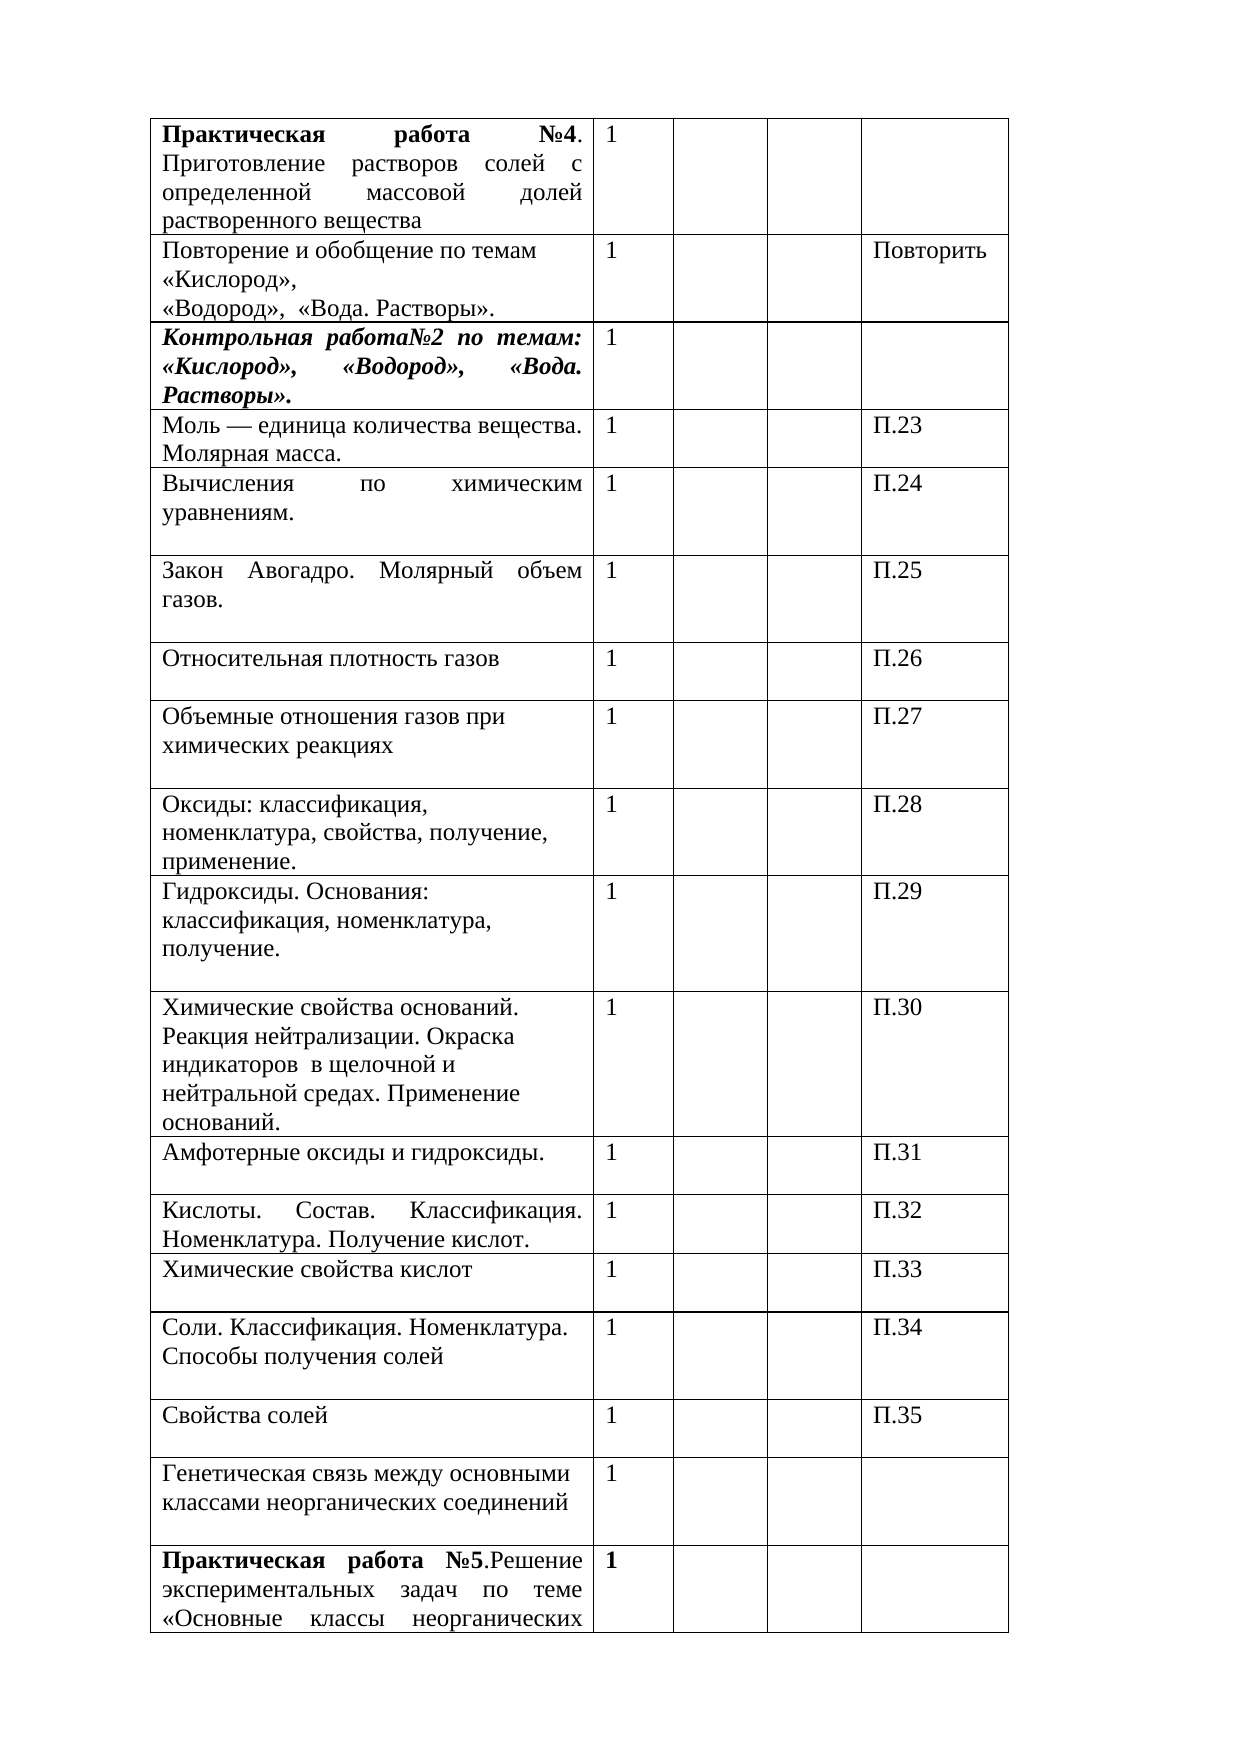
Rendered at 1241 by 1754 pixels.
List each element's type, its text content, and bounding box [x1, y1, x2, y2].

table_cell 1 [594, 119, 673, 234]
table_cell Контрольная работа№2 по темам: «Кислород», «Водород», «Вода. Растворы». [151, 323, 593, 409]
table_cell [674, 876, 767, 991]
table_cell [768, 1195, 861, 1253]
table_cell [674, 235, 767, 321]
table_cell 1 [594, 643, 673, 700]
table_cell 1 [594, 468, 673, 554]
table_cell П.33 [862, 1254, 1008, 1311]
table_cell 1 [594, 1458, 673, 1544]
table_cell Повторить [862, 235, 1008, 321]
table_cell [674, 1195, 767, 1253]
table_cell [768, 1400, 861, 1457]
table_cell [674, 643, 767, 700]
table_cell [768, 992, 861, 1136]
table_cell Повторение и обобщение по темам «Кислород», «Водород», «Вода. Растворы». [151, 235, 593, 321]
table_cell П.23 [862, 410, 1008, 467]
table_cell 1 [594, 876, 673, 991]
table_cell [768, 701, 861, 788]
table_cell [674, 1400, 767, 1457]
table_cell [674, 1458, 767, 1544]
table_cell 1 [594, 556, 673, 642]
table_cell [674, 556, 767, 642]
table_cell [768, 556, 861, 642]
table_cell 1 [594, 1400, 673, 1457]
table_cell 1 [594, 1313, 673, 1399]
table_cell [862, 119, 1008, 234]
table_cell 1 [594, 1195, 673, 1253]
table_cell 1 [594, 1546, 673, 1632]
table_cell [862, 1546, 1008, 1632]
table_cell Свойства солей [151, 1400, 593, 1457]
table_cell [674, 119, 767, 234]
table_cell [674, 468, 767, 554]
table_cell Гидроксиды. Основания: классификация, номенклатура, получение. [151, 876, 593, 991]
table_cell [674, 1254, 767, 1311]
table_cell [768, 1458, 861, 1544]
table_cell [674, 323, 767, 409]
table_cell Моль — единица количества вещества. Молярная масса. [151, 410, 593, 467]
table_cell [768, 1137, 861, 1194]
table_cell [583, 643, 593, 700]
table_cell П.30 [862, 992, 1008, 1136]
table_cell Кислоты. Состав. Классификация. Номенклатура. Получение кислот. [151, 1195, 593, 1253]
table_cell П.32 [862, 1195, 1008, 1253]
table_cell 1 [594, 992, 673, 1136]
table_cell П.27 [862, 701, 1008, 788]
table_cell 1 [594, 789, 673, 875]
table_cell 1 [594, 1254, 673, 1311]
table_cell 1 [594, 235, 673, 321]
table_cell Практическая работа №4. Приготовление растворов солей с определенной массовой долей растворенного вещества [151, 119, 593, 234]
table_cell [151, 1546, 593, 1632]
table_cell 1 [594, 410, 673, 467]
table_cell [674, 1137, 767, 1194]
table_cell [768, 1546, 861, 1632]
table_cell [674, 992, 767, 1136]
table_cell П.35 [862, 1400, 1008, 1457]
table_cell [862, 1458, 1008, 1544]
table_cell Амфотерные оксиды и гидроксиды. [151, 1137, 593, 1194]
table_cell [768, 1254, 861, 1311]
table_cell [768, 643, 861, 700]
table_cell Химические свойства оснований. Реакция нейтрализации. Окраска индикаторов в щелочной и нейтральной средах. Применение оснований. [151, 992, 593, 1136]
table_cell 1 [594, 323, 673, 409]
table_cell [674, 701, 767, 788]
table_cell [768, 1313, 861, 1399]
table_cell [768, 410, 861, 467]
table_cell П.24 [862, 468, 1008, 554]
table_cell Соли. Классификация. Номенклатура. Способы получения солей [151, 1313, 593, 1399]
table_cell П.26 [862, 643, 1008, 700]
table_cell П.29 [862, 876, 1008, 991]
table_cell 1 [594, 1137, 673, 1194]
table_cell [768, 876, 861, 991]
table_cell Вычисления по химическим уравнениям. [151, 468, 593, 554]
table_cell [674, 410, 767, 467]
table_cell [768, 323, 861, 409]
table_cell [768, 235, 861, 321]
table_cell [768, 468, 861, 554]
table_cell [674, 1546, 767, 1632]
table_cell П.31 [862, 1137, 1008, 1194]
table_cell [674, 1313, 767, 1399]
table_cell П.28 [862, 789, 1008, 875]
table_cell [768, 789, 861, 875]
table_cell Генетическая связь между основными классами неорганических соединений [151, 1458, 593, 1544]
table_cell Химические свойства кислот [151, 1254, 593, 1311]
table_cell Оксиды: классификация, номенклатура, свойства, получение, применение. [151, 789, 593, 875]
table_cell П.25 [862, 556, 1008, 642]
table_cell 1 [594, 701, 673, 788]
table_cell Закон Авогадро. Молярный объем газов. [151, 556, 593, 642]
table_cell [674, 789, 767, 875]
table_cell [768, 119, 861, 234]
table_cell Объемные отношения газов при химических реакциях [151, 701, 593, 788]
table_cell [862, 323, 1008, 409]
table_cell П.34 [862, 1313, 1008, 1399]
